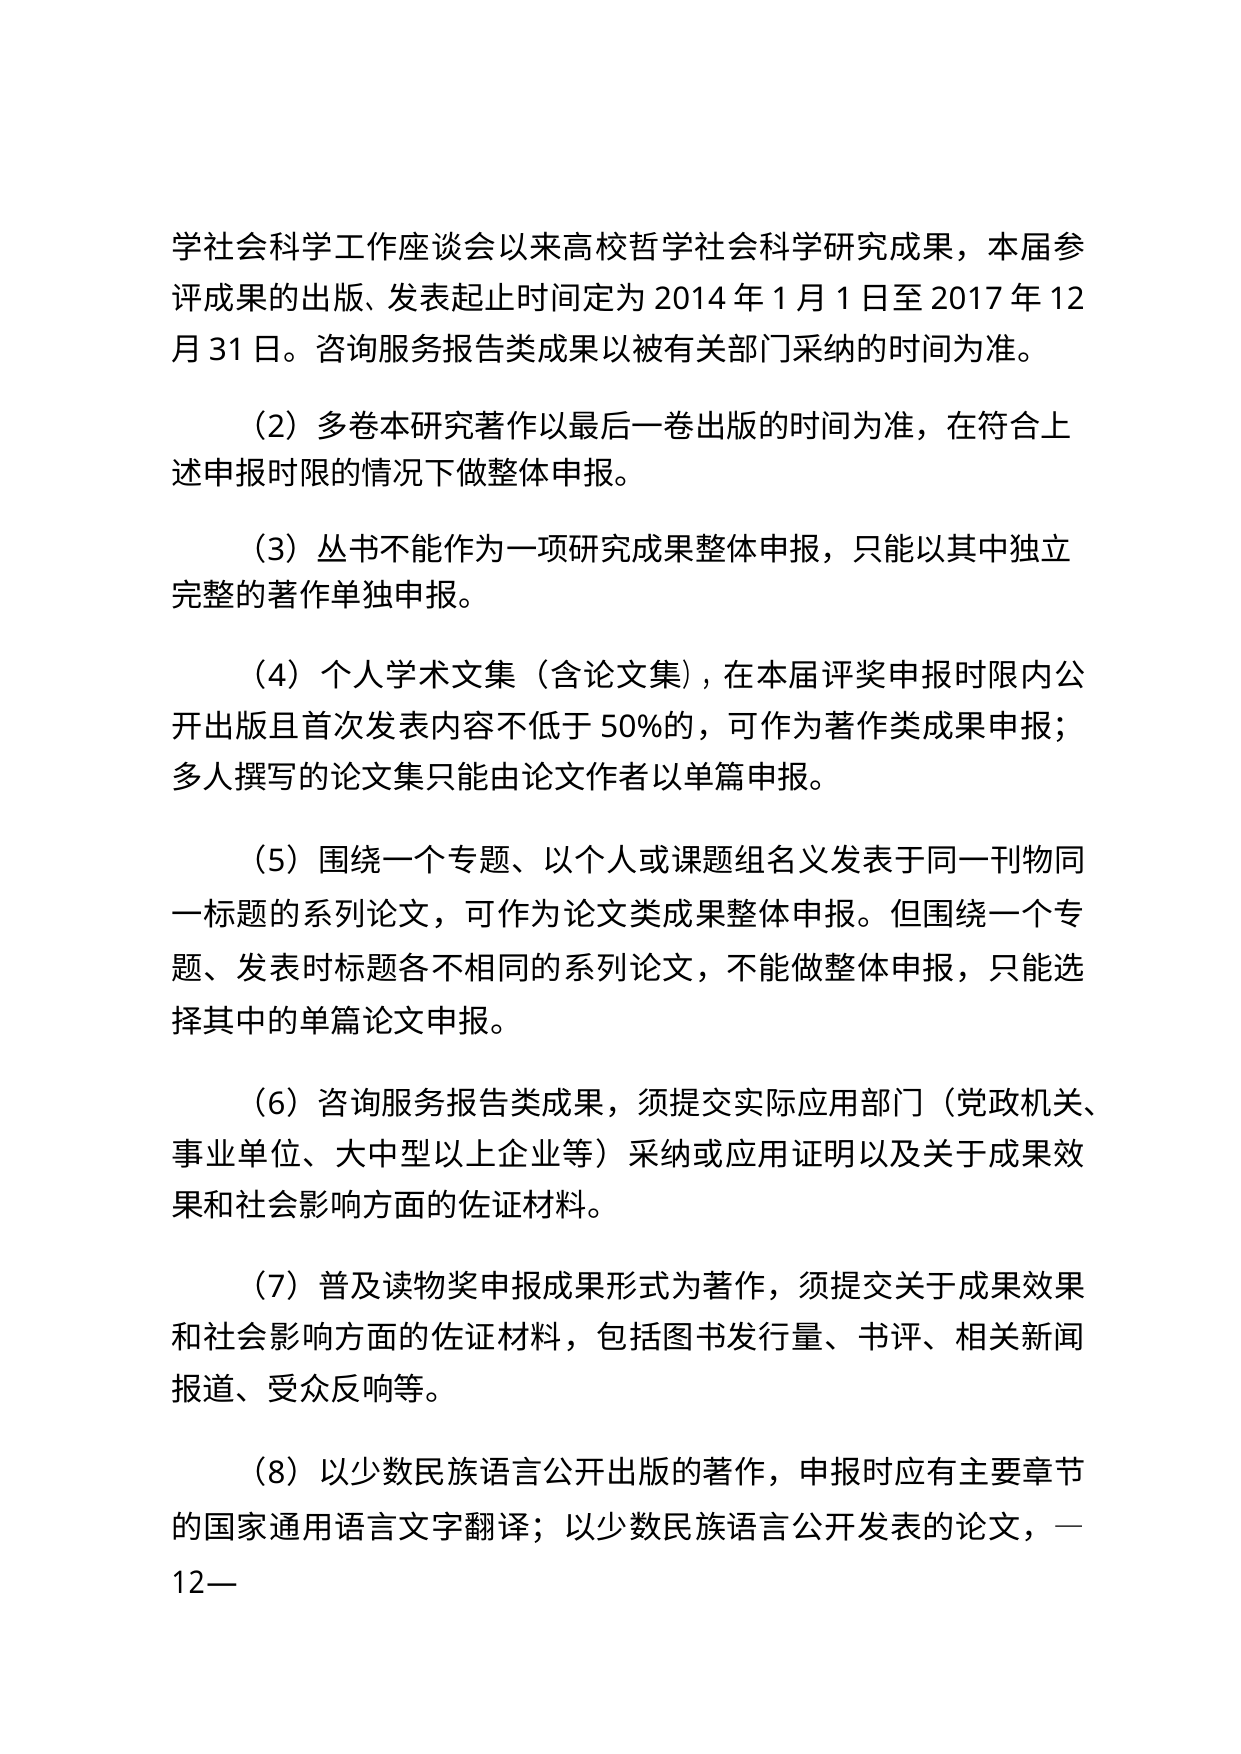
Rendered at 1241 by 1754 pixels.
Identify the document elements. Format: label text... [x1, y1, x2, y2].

text （8）以少数民族语言公开出版的著作，申报时应有主要章节的国家通用语言文字翻译；以少数民族语言公开发表的论文，—12— [171, 1440, 1085, 1604]
text （3）丛书不能作为一项研究成果整体申报，只能以其中独立完整的著作单独申报。 [171, 523, 1085, 615]
text （2）多卷本研究著作以最后一卷出版的时间为准，在符合上述申报时限的情况下做整体申报。 [171, 401, 1085, 493]
text （6）咨询服务报告类成果，须提交实际应用部门（党政机关、事业单位、大中型以上企业等）采纳或应用证明以及关于成果效果和社会影响方面的佐证材料。 [171, 1073, 1085, 1227]
text （4）个人学术文集（含论文集），在本届评奖申报时限内公开出版且首次发表内容不低于50%的，可作为著作类成果申报；多人撰写的论文集只能由论文作者以单篇申报。 [171, 646, 1085, 799]
text （7）普及读物奖申报成果形式为著作，须提交关于成果效果和社会影响方面的佐证材料，包括图书发行量、书评、相关新闻报道、受众反响等。 [171, 1257, 1085, 1410]
text （5）围绕一个专题、以个人或课题组名义发表于同一刊物同一标题的系列论文，可作为论文类成果整体申报。但围绕一个专题、发表时标题各不相同的系列论文，不能做整体申报，只能选择其中的单篇论文申报。 [171, 829, 1085, 1043]
text 学社会科学工作座谈会以来高校哲学社会科学研究成果，本届参评成果的出版、发表起止时间定为2014年1月1日至2017年12月31日。咨询服务报告类成果以被有关部门采纳的时间为准。 [171, 217, 1085, 371]
